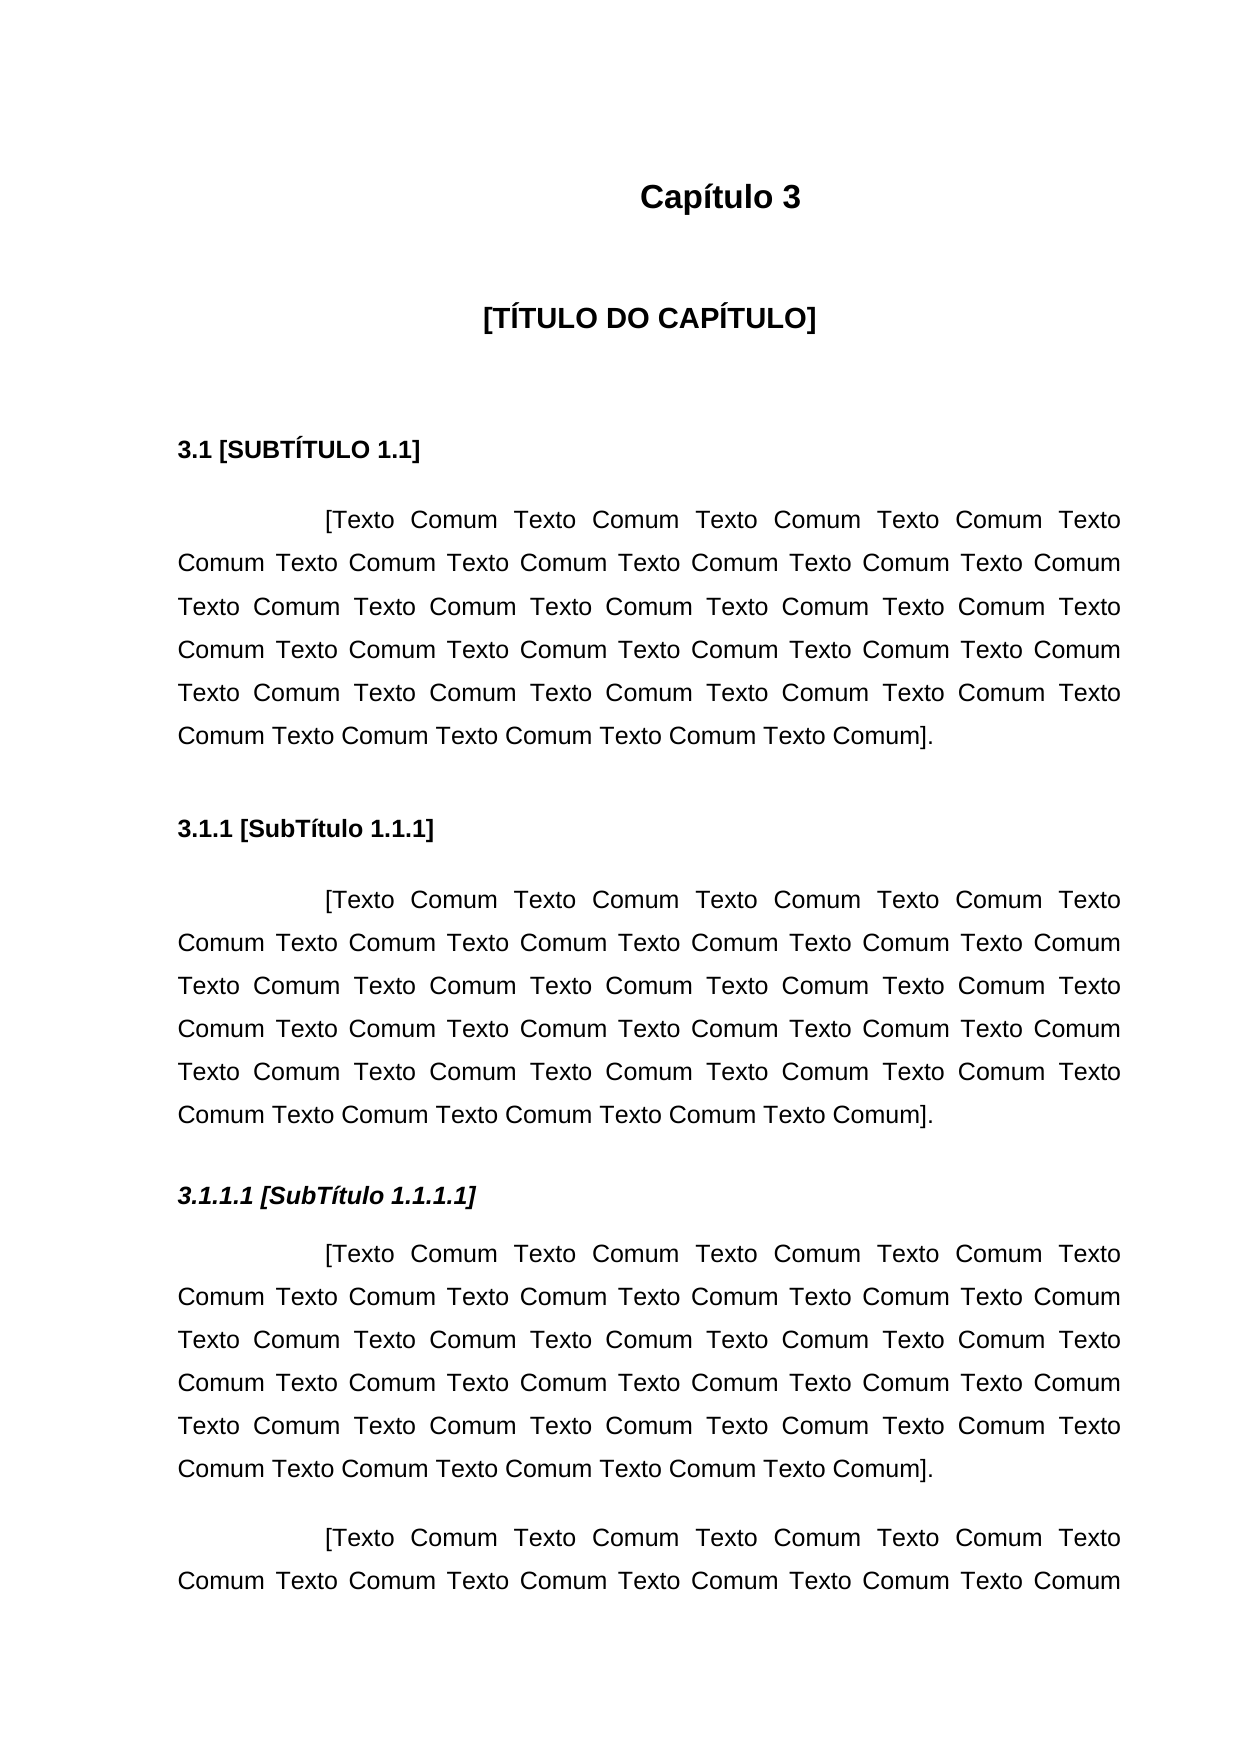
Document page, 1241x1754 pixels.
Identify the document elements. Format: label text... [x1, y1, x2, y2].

text [TÍTULO DO CAPÍTULO] [177, 297, 1122, 335]
text [SubTítulo 1.1] [177, 435, 1122, 463]
text [SubTítulo 1.1.1.1] [177, 1181, 1122, 1209]
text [177, 1523, 1122, 1594]
text [SubTítulo 1.1.1] [177, 814, 1122, 843]
